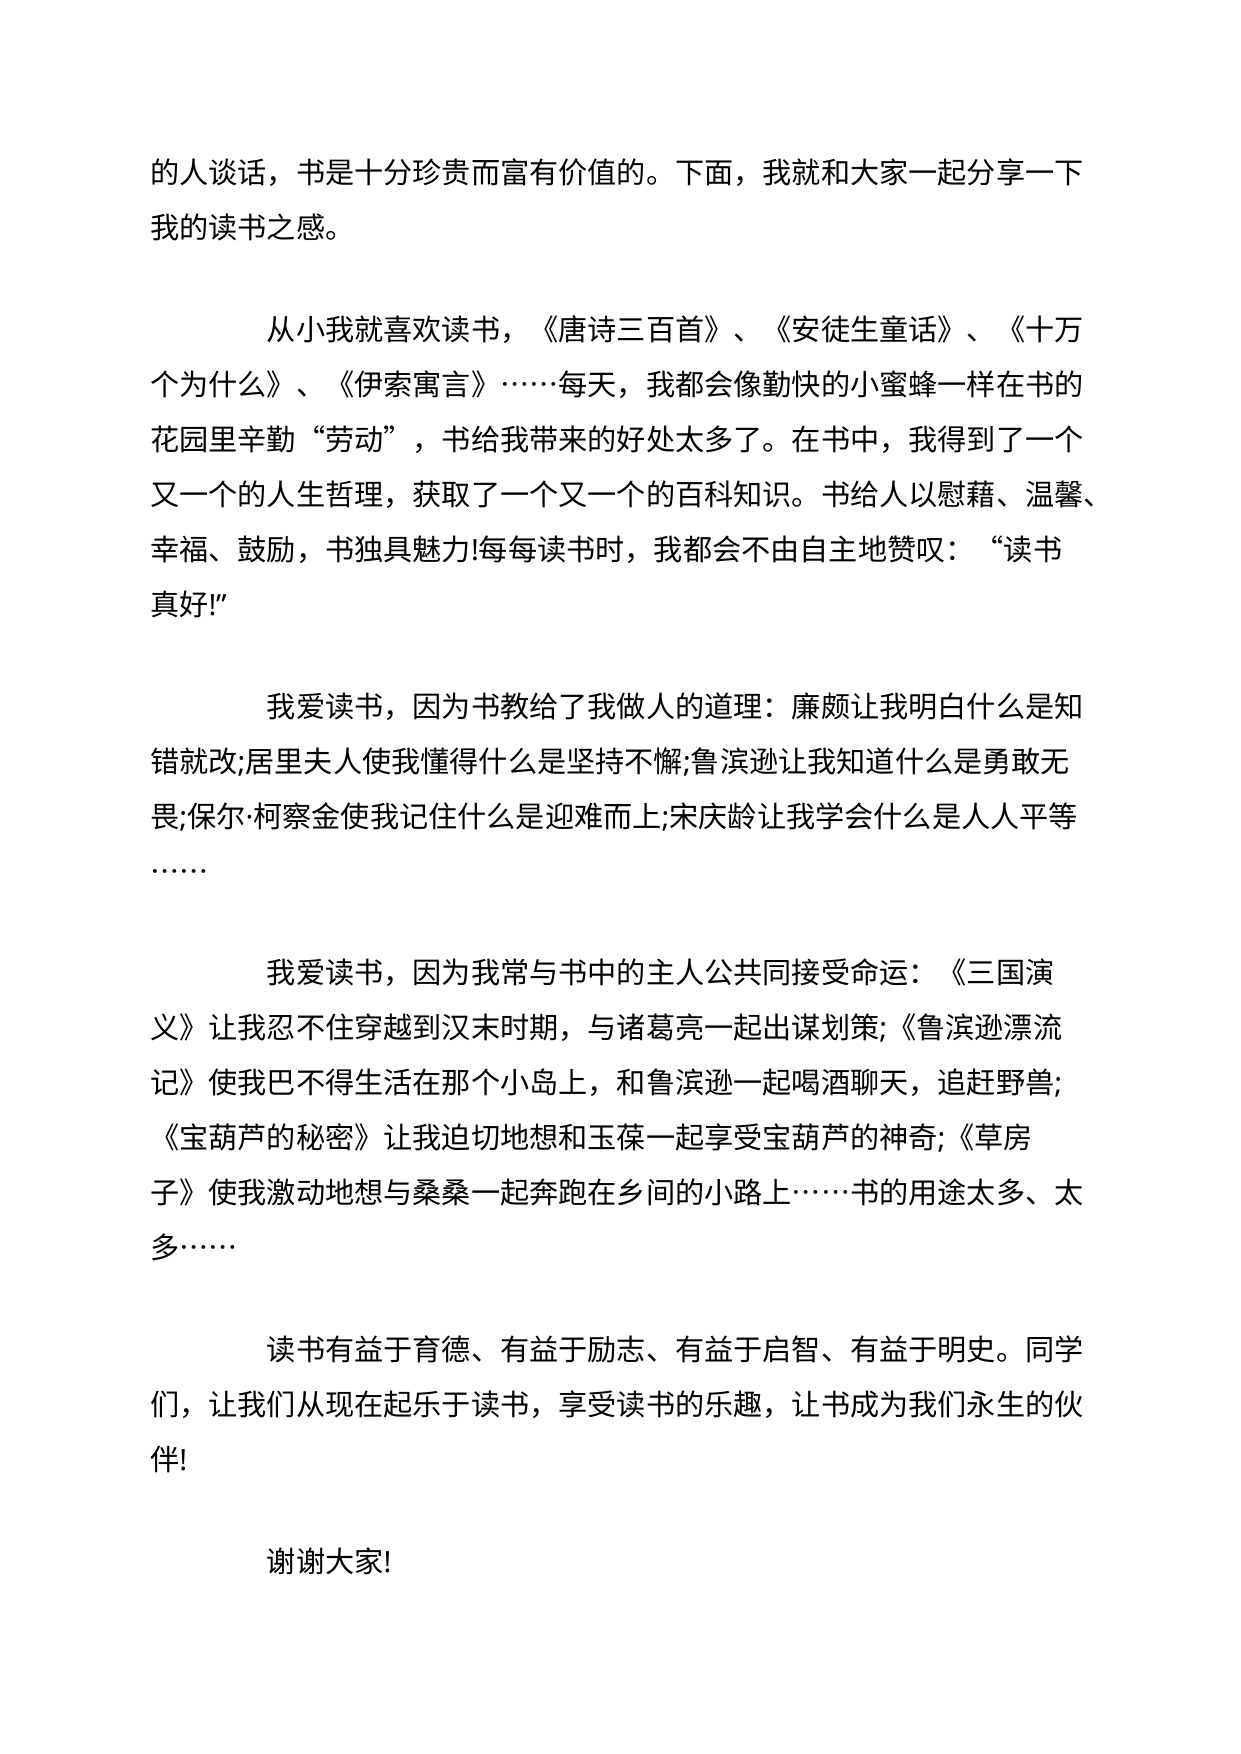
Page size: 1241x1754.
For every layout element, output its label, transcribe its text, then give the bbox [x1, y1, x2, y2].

text 从小我就喜欢读书，《唐诗三百首》、《安徒生童话》、《十万个为什么》、《伊索寓言》……每天，我都会像勤快的小蜜蜂一样在书的花园里辛勤“劳动”，书给我带来的好处太多了。在书中，我得到了一个又一个的人生哲理，获取了一个又一个的百科知识。书给人以慰藉、温馨、幸福、鼓励，书独具魅力!每每读书时，我都会不由自主地赞叹：“读书真好!” [150, 307, 1090, 624]
text 我爱读书，因为书教给了我做人的道理：廉颇让我明白什么是知错就改;居里夫人使我懂得什么是坚持不懈;鲁滨逊让我知道什么是勇敢无畏;保尔·柯察金使我记住什么是迎难而上;宋庆龄让我学会什么是人人平等…… [150, 683, 1090, 890]
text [150, 150, 1090, 247]
text 谢谢大家! [150, 1538, 1090, 1581]
text 读书有益于育德、有益于励志、有益于启智、有益于明史。同学们，让我们从现在起乐于读书，享受读书的乐趣，让书成为我们永生的伙伴! [150, 1326, 1090, 1479]
text 我爱读书，因为我常与书中的主人公共同接受命运：《三国演义》让我忍不住穿越到汉末时期，与诸葛亮一起出谋划策;《鲁滨逊漂流记》使我巴不得生活在那个小岛上，和鲁滨逊一起喝酒聊天，追赶野兽;《宝葫芦的秘密》让我迫切地想和玉葆一起享受宝葫芦的神奇;《草房子》使我激动地想与桑桑一起奔跑在乡间的小路上……书的用途太多、太多…… [150, 950, 1090, 1267]
